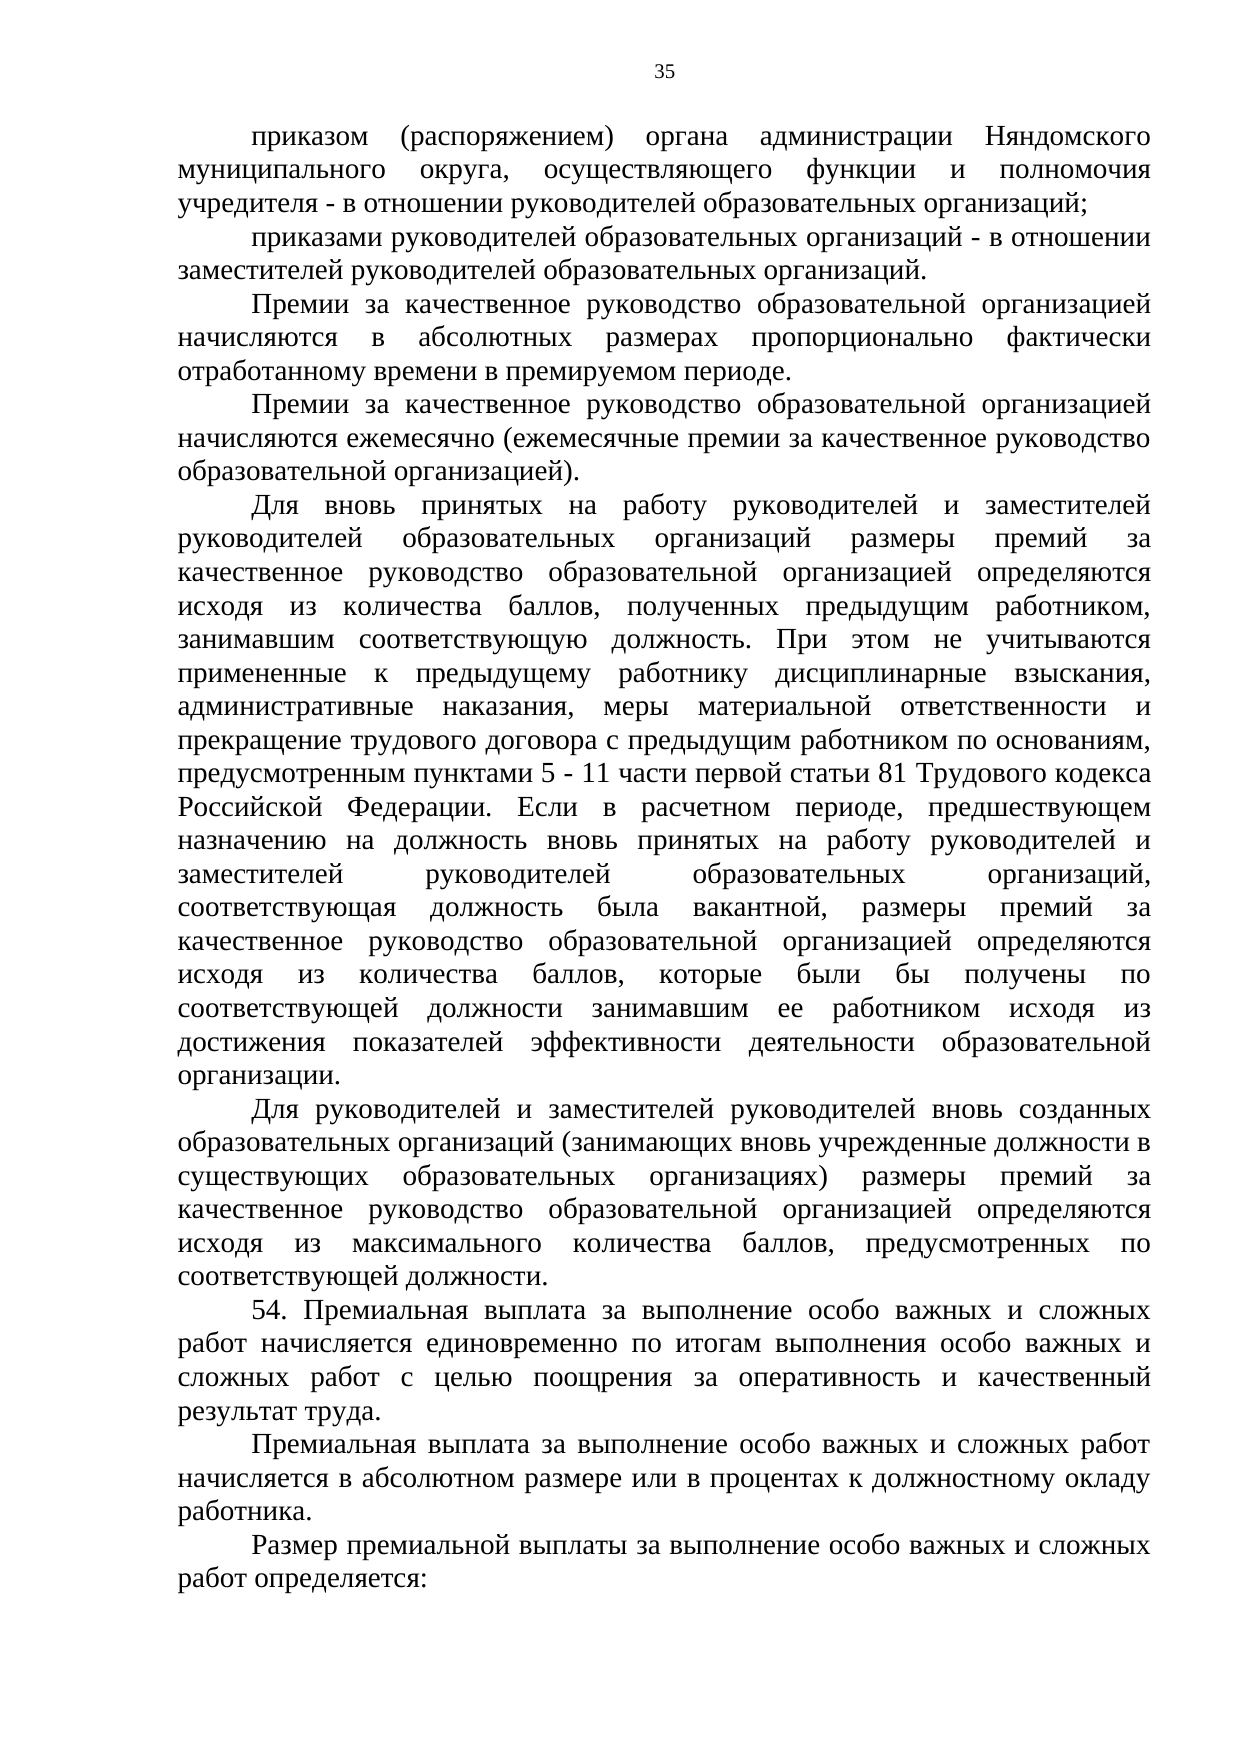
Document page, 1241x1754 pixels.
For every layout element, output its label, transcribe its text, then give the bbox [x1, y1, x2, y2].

text Для вновь принятых на работу руководителей и заместителей руководителей образовательных организаций размеры премий за качественное руководство образовательной организацией определяются исходя из количества баллов, полученных предыдущим работником, занимавшим соответствующую должность. При этом не учитываются примененные к предыдущему работнику дисциплинарные взыскания, административные наказания, меры материальной ответственности и прекращение трудового договора с предыдущим работником по основаниям, предусмотренным пунктами 5 - 11 части первой статьи 81 Трудового кодекса Российской Федерации. Если в расчетном периоде, предшествующем назначению на должность вновь принятых на работу руководителей и заместителей руководителей образовательных организаций, соответствующая должность была вакантной, размеры премий за качественное руководство образовательной организацией определяются исходя из количества баллов, которые были бы получены по соответствующей должности занимавшим ее работником исходя из достижения показателей эффективности деятельности образовательной организации. [177, 487, 1152, 1091]
text приказами руководителей образовательных организаций - в отношении заместителей руководителей образовательных организаций. [177, 219, 1152, 286]
text приказом (распоряжением) органа администрации Няндомского муниципального округа, осуществляющего функции и полномочия учредителя - в отношении руководителей образовательных организаций; [177, 118, 1152, 219]
text Премии за качественное руководство образовательной организацией начисляются в абсолютных размерах пропорционально фактически отработанному времени в премируемом периоде. [177, 286, 1152, 386]
text 54. Премиальная выплата за выполнение особо важных и сложных работ начисляется единовременно по итогам выполнения особо важных и сложных работ с целью поощрения за оперативность и качественный результат труда. [177, 1292, 1152, 1426]
text Премиальная выплата за выполнение особо важных и сложных работ начисляется в абсолютном размере или в процентах к должностному окладу работника. [177, 1426, 1152, 1527]
text Размер премиальной выплаты за выполнение особо важных и сложных работ определяется: [177, 1527, 1152, 1594]
text Премии за качественное руководство образовательной организацией начисляются ежемесячно (ежемесячные премии за качественное руководство образовательной организацией). [177, 386, 1152, 487]
text Для руководителей и заместителей руководителей вновь созданных образовательных организаций (занимающих вновь учрежденные должности в существующих образовательных организациях) размеры премий за качественное руководство образовательной организацией определяются исходя из максимального количества баллов, предусмотренных по соответствующей должности. [177, 1091, 1152, 1292]
